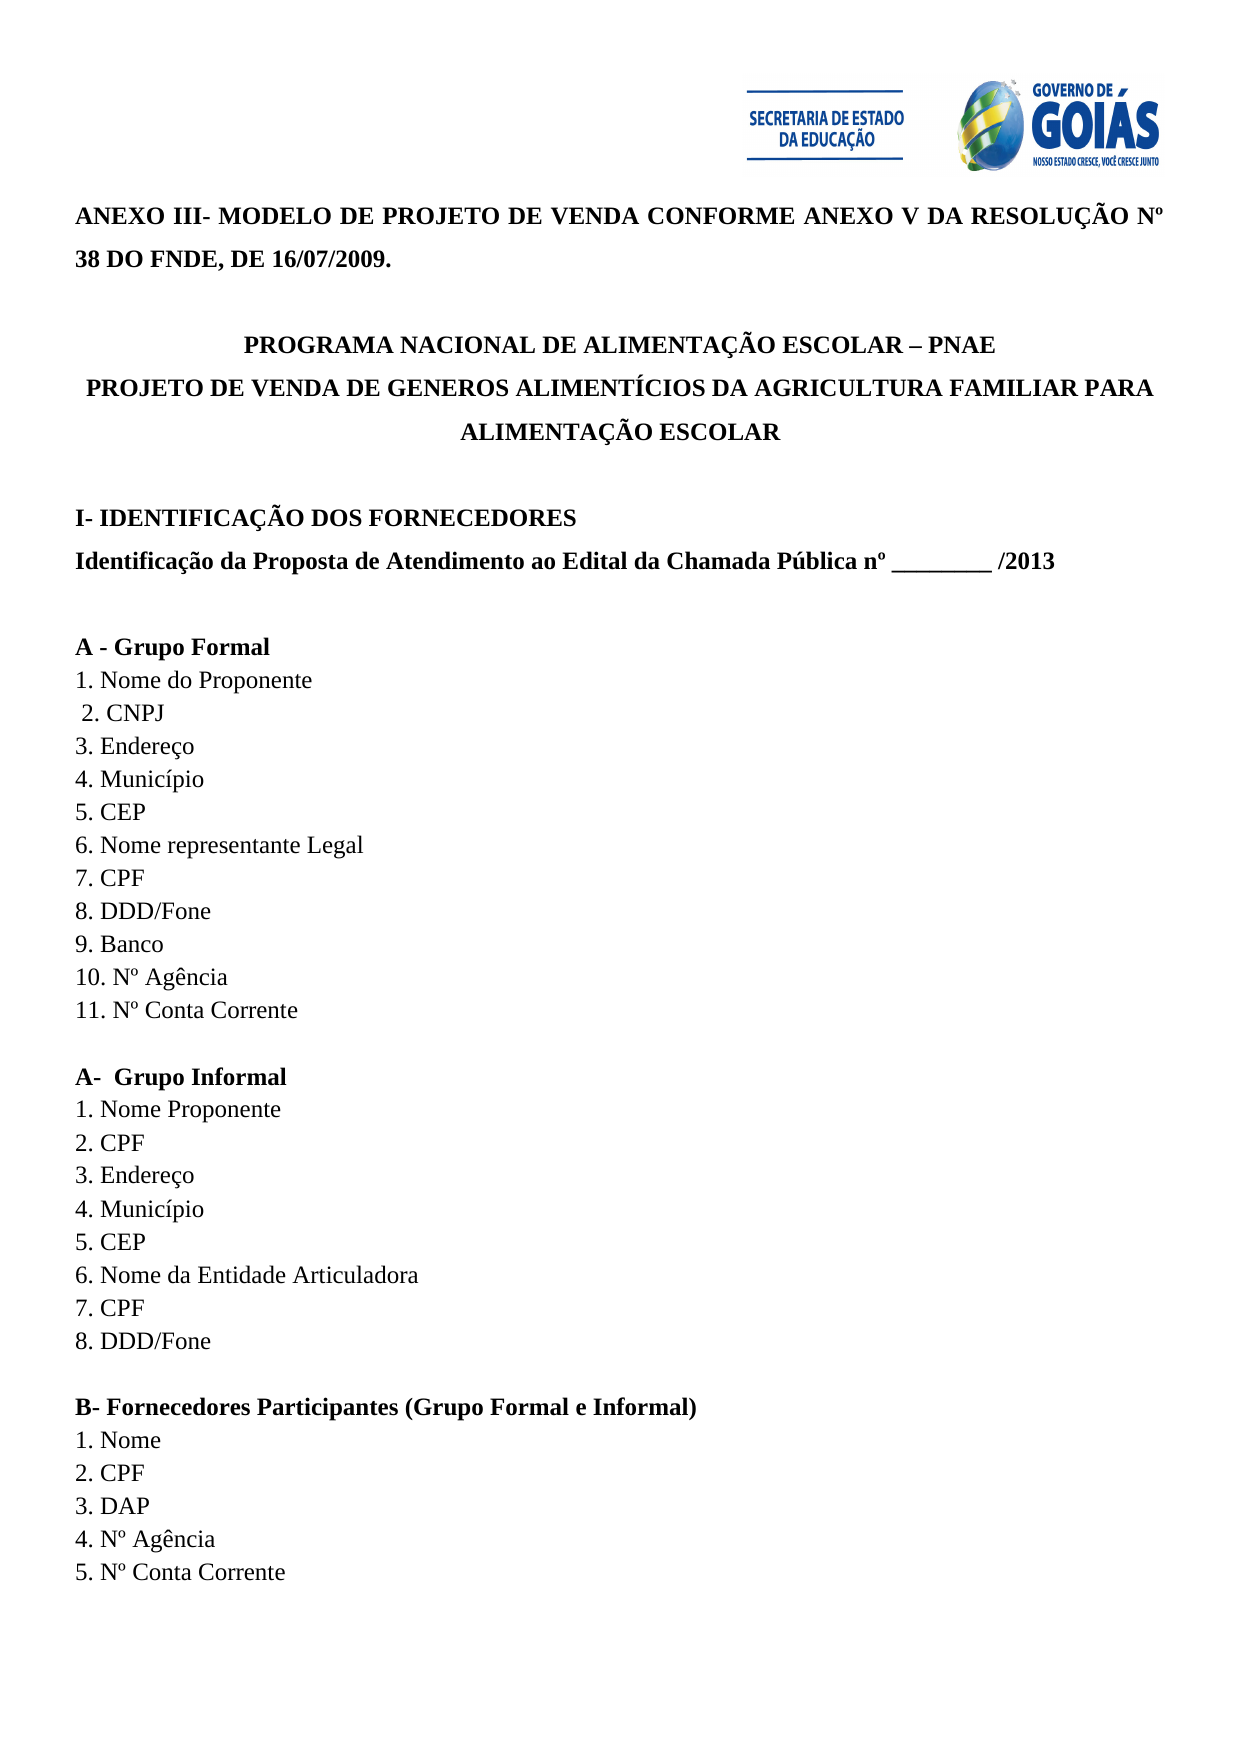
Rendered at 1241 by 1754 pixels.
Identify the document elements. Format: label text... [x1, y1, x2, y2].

text PROJETO DE VENDA DE GENEROS ALIMENTÍCIOS DA AGRICULTURA FAMILIAR PARA ALIMENTAÇÃO ESCOLAR [75, 373, 1165, 445]
text 6. Nome da Entidade Articuladora [75, 1260, 1165, 1288]
text ANEXO III- MODELO DE PROJETO DE VENDA CONFORME ANEXO V DA RESOLUÇÃO Nº 38 DO FNDE, DE 16/07/2009. [75, 201, 1165, 273]
text 4. Nº Agência [75, 1524, 1165, 1553]
text 5. CEP [75, 797, 1165, 826]
text B- Fornecedores Participantes (Grupo Formal e Informal) [75, 1392, 1165, 1421]
text PROGRAMA NACIONAL DE ALIMENTAÇÃO ESCOLAR – PNAE [75, 330, 1165, 359]
text 1. Nome [75, 1425, 1165, 1453]
text 10. Nº Agência [75, 962, 1165, 991]
text 3. Endereço [75, 731, 1165, 760]
text A - Grupo Formal [75, 632, 1165, 661]
text 11. Nº Conta Corrente [75, 996, 1165, 1024]
text 2. CPF [75, 1128, 1165, 1156]
text 4. Município [75, 764, 1165, 793]
text 8. DDD/Fone [75, 896, 1165, 925]
text I- IDENTIFICAÇÃO DOS FORNECEDORES [75, 503, 1165, 532]
text 2. CNPJ [75, 698, 1165, 727]
text 7. CPF [75, 1293, 1165, 1321]
text 6. Nome representante Legal [75, 830, 1165, 859]
text 1. Nome Proponente [75, 1094, 1165, 1123]
text 3. Endereço [75, 1161, 1165, 1189]
text 8. DDD/Fone [75, 1326, 1165, 1354]
text 1. Nome do Proponente [75, 665, 1165, 694]
text Identificação da Proposta de Atendimento ao Edital da Chamada Pública nº ________ /2013 [75, 546, 1165, 575]
text A- Grupo Informal [75, 1062, 1165, 1090]
text 9. Banco [75, 929, 1165, 958]
text 3. DAP [75, 1491, 1165, 1519]
text 4. Município [75, 1194, 1165, 1222]
text 7. CPF [75, 863, 1165, 892]
text 2. CPF [75, 1458, 1165, 1487]
text 5. CEP [75, 1227, 1165, 1255]
picture [741, 73, 1166, 177]
text 5. Nº Conta Corrente [75, 1557, 1165, 1586]
